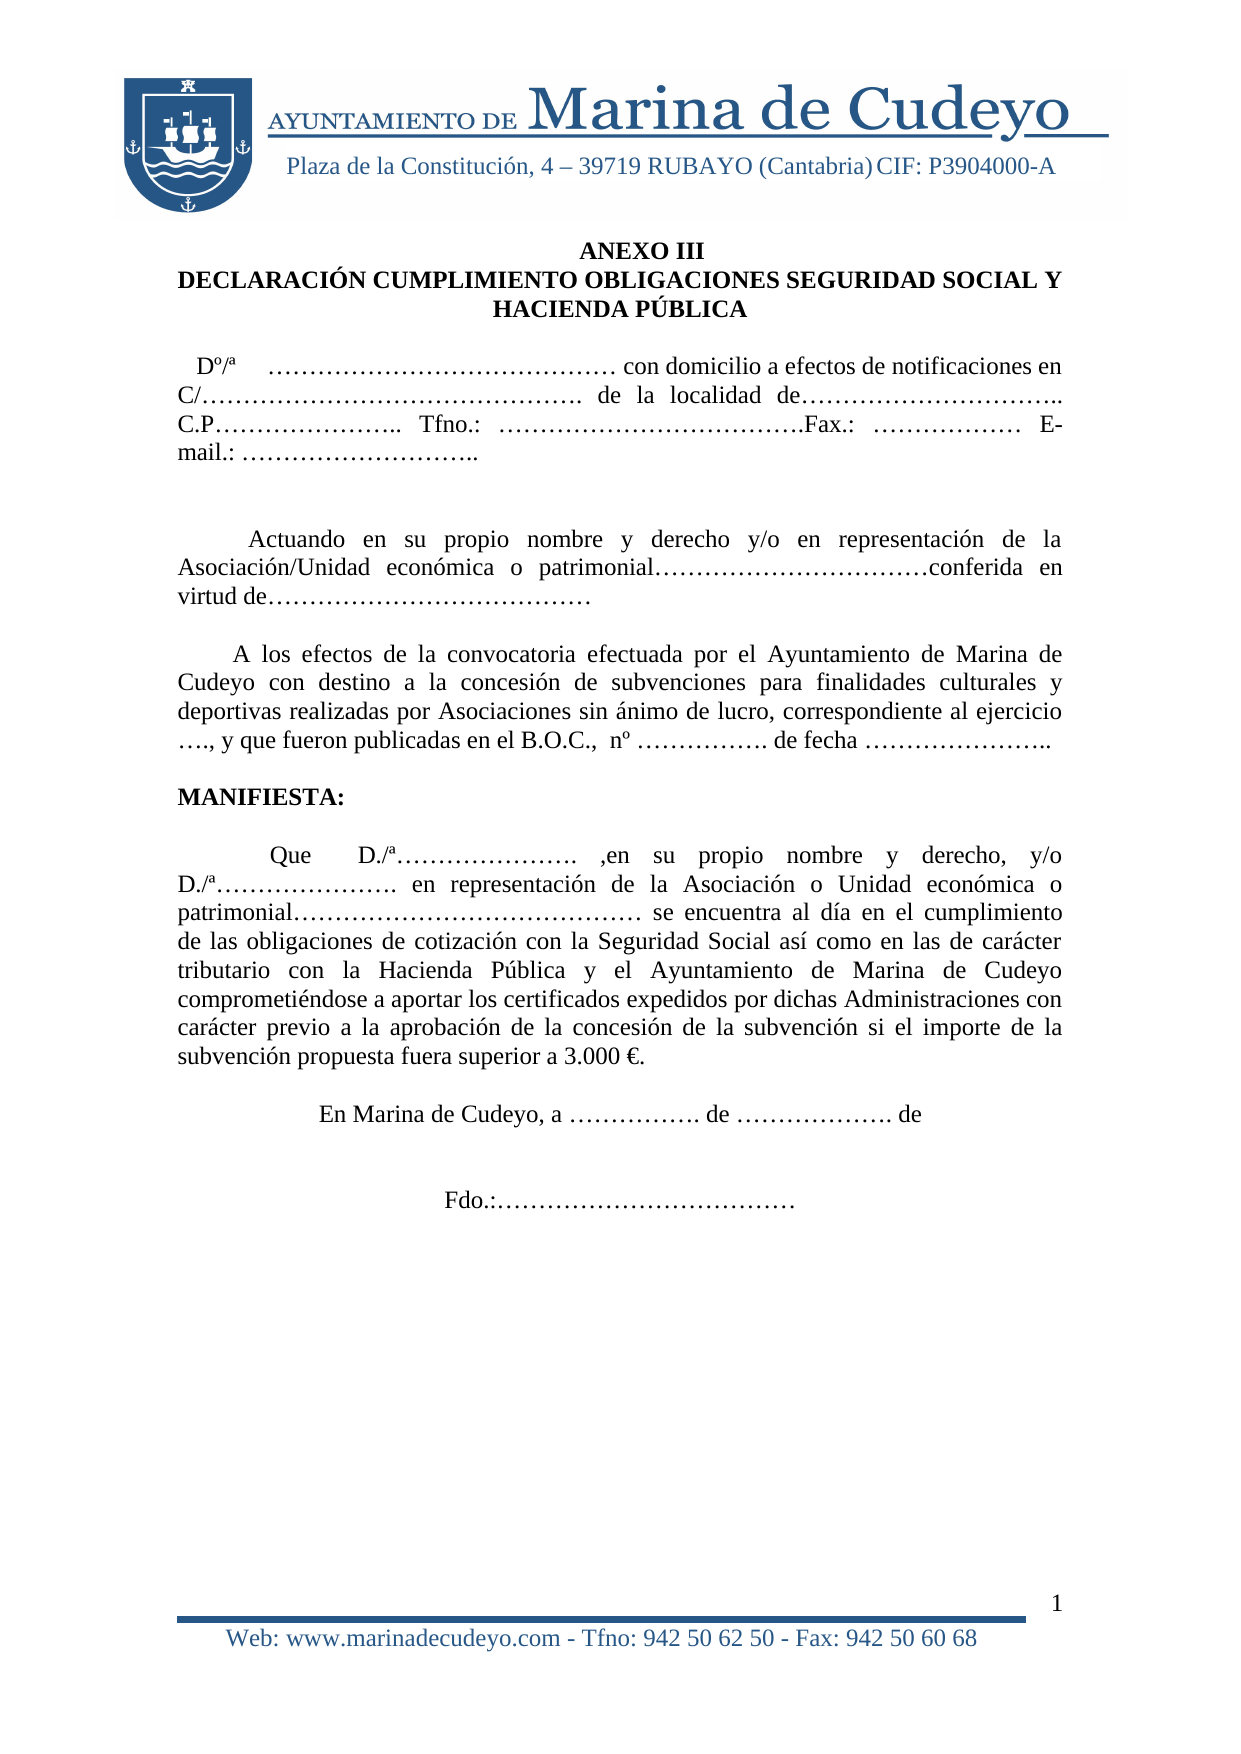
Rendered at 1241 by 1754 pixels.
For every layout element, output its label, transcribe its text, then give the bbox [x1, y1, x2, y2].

text En Marina de Cudeyo, a ……………. de ………………. de [177, 1099, 1063, 1127]
text Dº/ª …………………………………… con domicilio a efectos de notificaciones en C/………………………………………. de la localidad de………………………….. C.P………………….. Tfno.: ……………………………….Fax.: ……………… E- mail.: ……………………….. [177, 351, 1063, 466]
text Actuando en su propio nombre y derecho y/o en representación de la Asociación/Unidad económica o patrimonial……………………………conferida en virtud de………………………………… [177, 524, 1063, 610]
text Fdo.:……………………………… [177, 1185, 1063, 1214]
picture [115, 69, 1128, 220]
text DECLARACIÓN CUMPLIMIENTO OBLIGACIONES SEGURIDAD SOCIAL Y HACIENDA PÚBLICA [177, 265, 1063, 322]
text ANEXO III [177, 236, 1063, 265]
text MANIFIESTA: [177, 782, 1063, 811]
text A los efectos de la convocatoria efectuada por el Ayuntamiento de Marina de Cudeyo con destino a la concesión de subvenciones para finalidades culturales y deportivas realizadas por Asociaciones sin ánimo de lucro, correspondiente al ejercicio …., y que fueron publicadas en el B.O.C., nº ……………. de fecha ………………….. [177, 639, 1063, 754]
text Que D./ª…………………. ,en su propio nombre y derecho, y/o D./ª…………………. en representación de la Asociación o Unidad económica o patrimonial…………………………………… se encuentra al día en el cumplimiento de las obligaciones de cotización con la Seguridad Social así como en las de carácter tributario con la Hacienda Pública y el Ayuntamiento de Marina de Cudeyo comprometiéndose a aportar los certificados expedidos por dichas Administraciones con carácter previo a la aprobación de la concesión de la subvención si el importe de la subvención propuesta fuera superior a 3.000 €. [177, 840, 1063, 1070]
